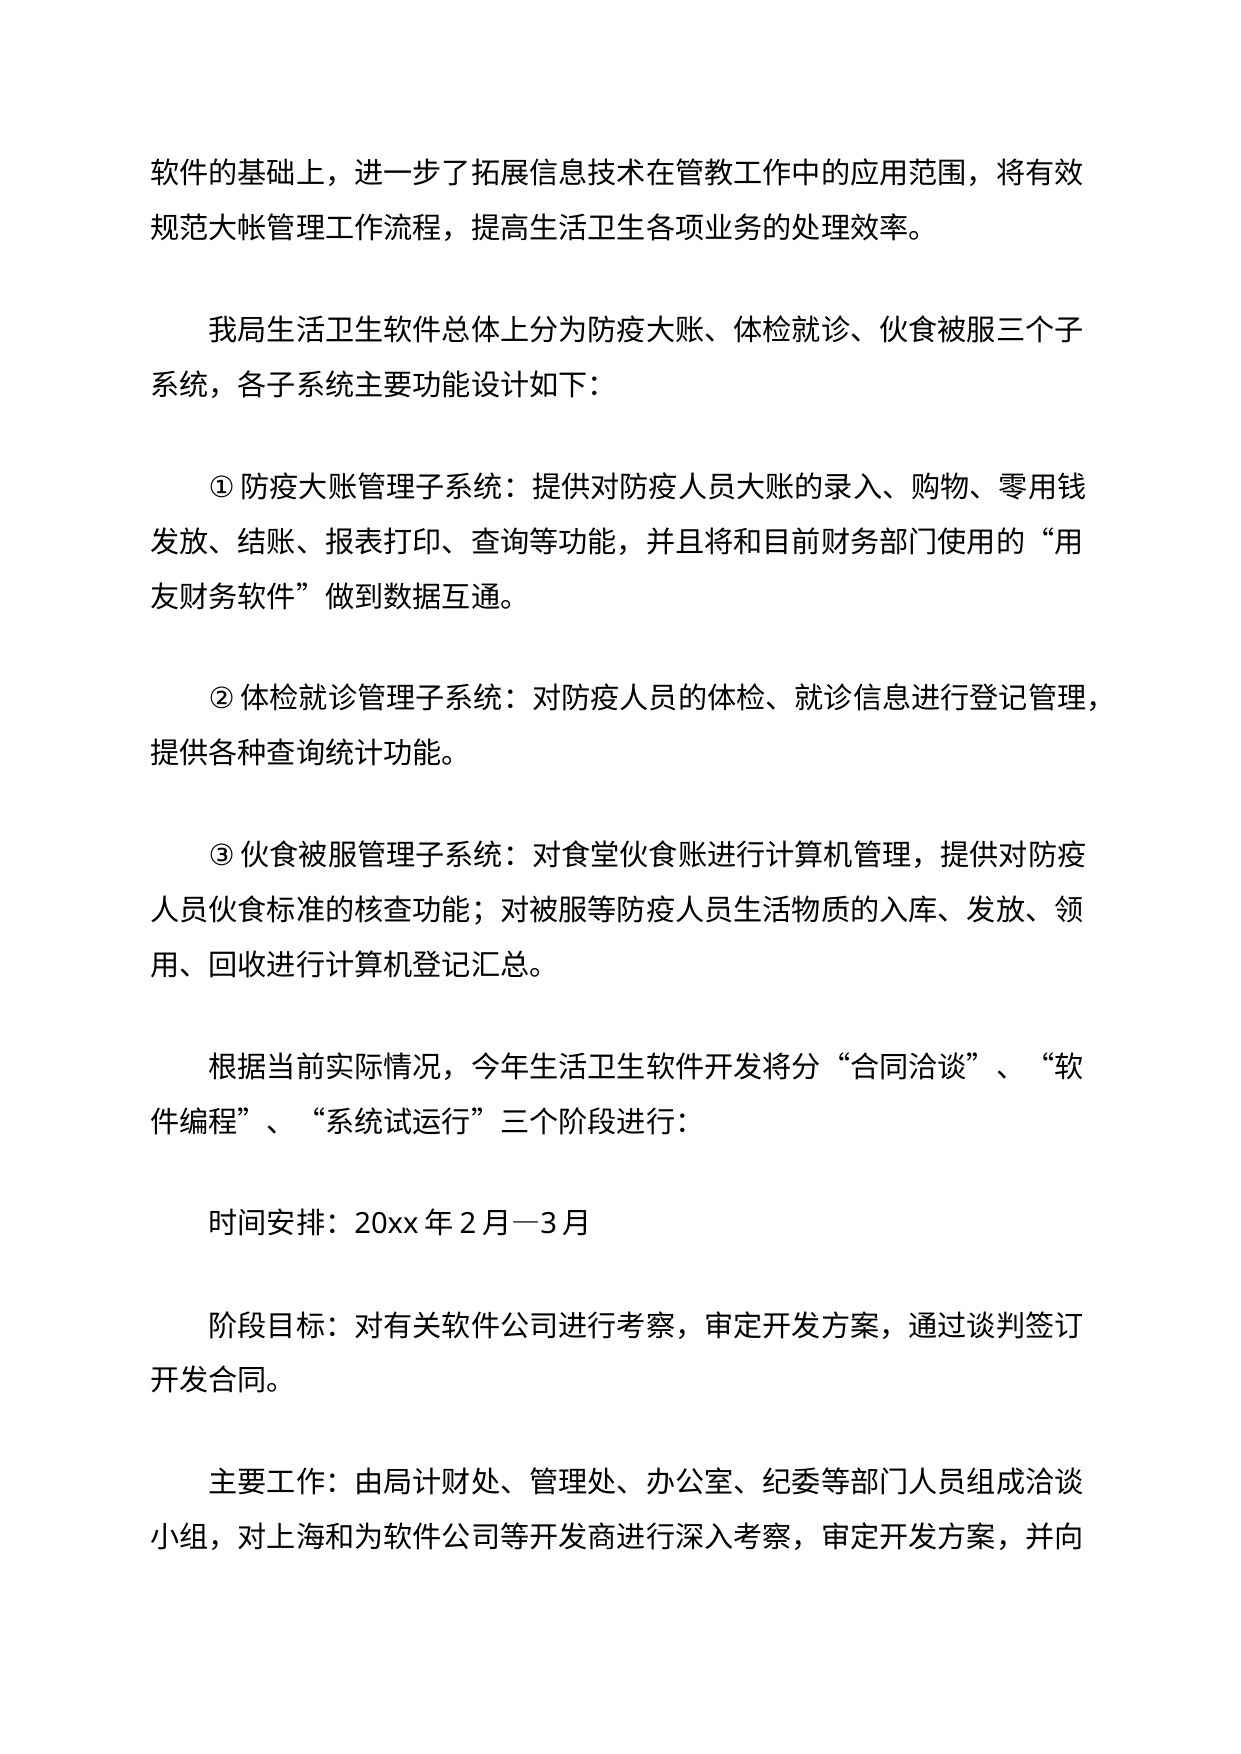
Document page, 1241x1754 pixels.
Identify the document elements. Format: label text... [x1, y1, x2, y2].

text 阶段目标：对有关软件公司进行考察，审定开发方案，通过谈判签订开发合同。 [150, 1302, 1090, 1399]
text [150, 1459, 1090, 1556]
text 时间安排：20xx年2月—3月 [150, 1200, 1090, 1242]
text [150, 150, 1090, 247]
text 我局生活卫生软件总体上分为防疫大账、体检就诊、伙食被服三个子系统，各子系统主要功能设计如下： [150, 307, 1090, 404]
text 根据当前实际情况，今年生活卫生软件开发将分“合同洽谈”、“软件编程”、“系统试运行”三个阶段进行： [150, 1043, 1090, 1141]
text ①防疫大账管理子系统：提供对防疫人员大账的录入、购物、零用钱发放、结账、报表打印、查询等功能，并且将和目前财务部门使用的“用友财务软件”做到数据互通。 [150, 463, 1090, 616]
text ②体检就诊管理子系统：对防疫人员的体检、就诊信息进行登记管理，提供各种查询统计功能。 [150, 675, 1090, 772]
text ③伙食被服管理子系统：对食堂伙食账进行计算机管理，提供对防疫人员伙食标准的核查功能；对被服等防疫人员生活物质的入库、发放、领用、回收进行计算机登记汇总。 [150, 832, 1090, 984]
